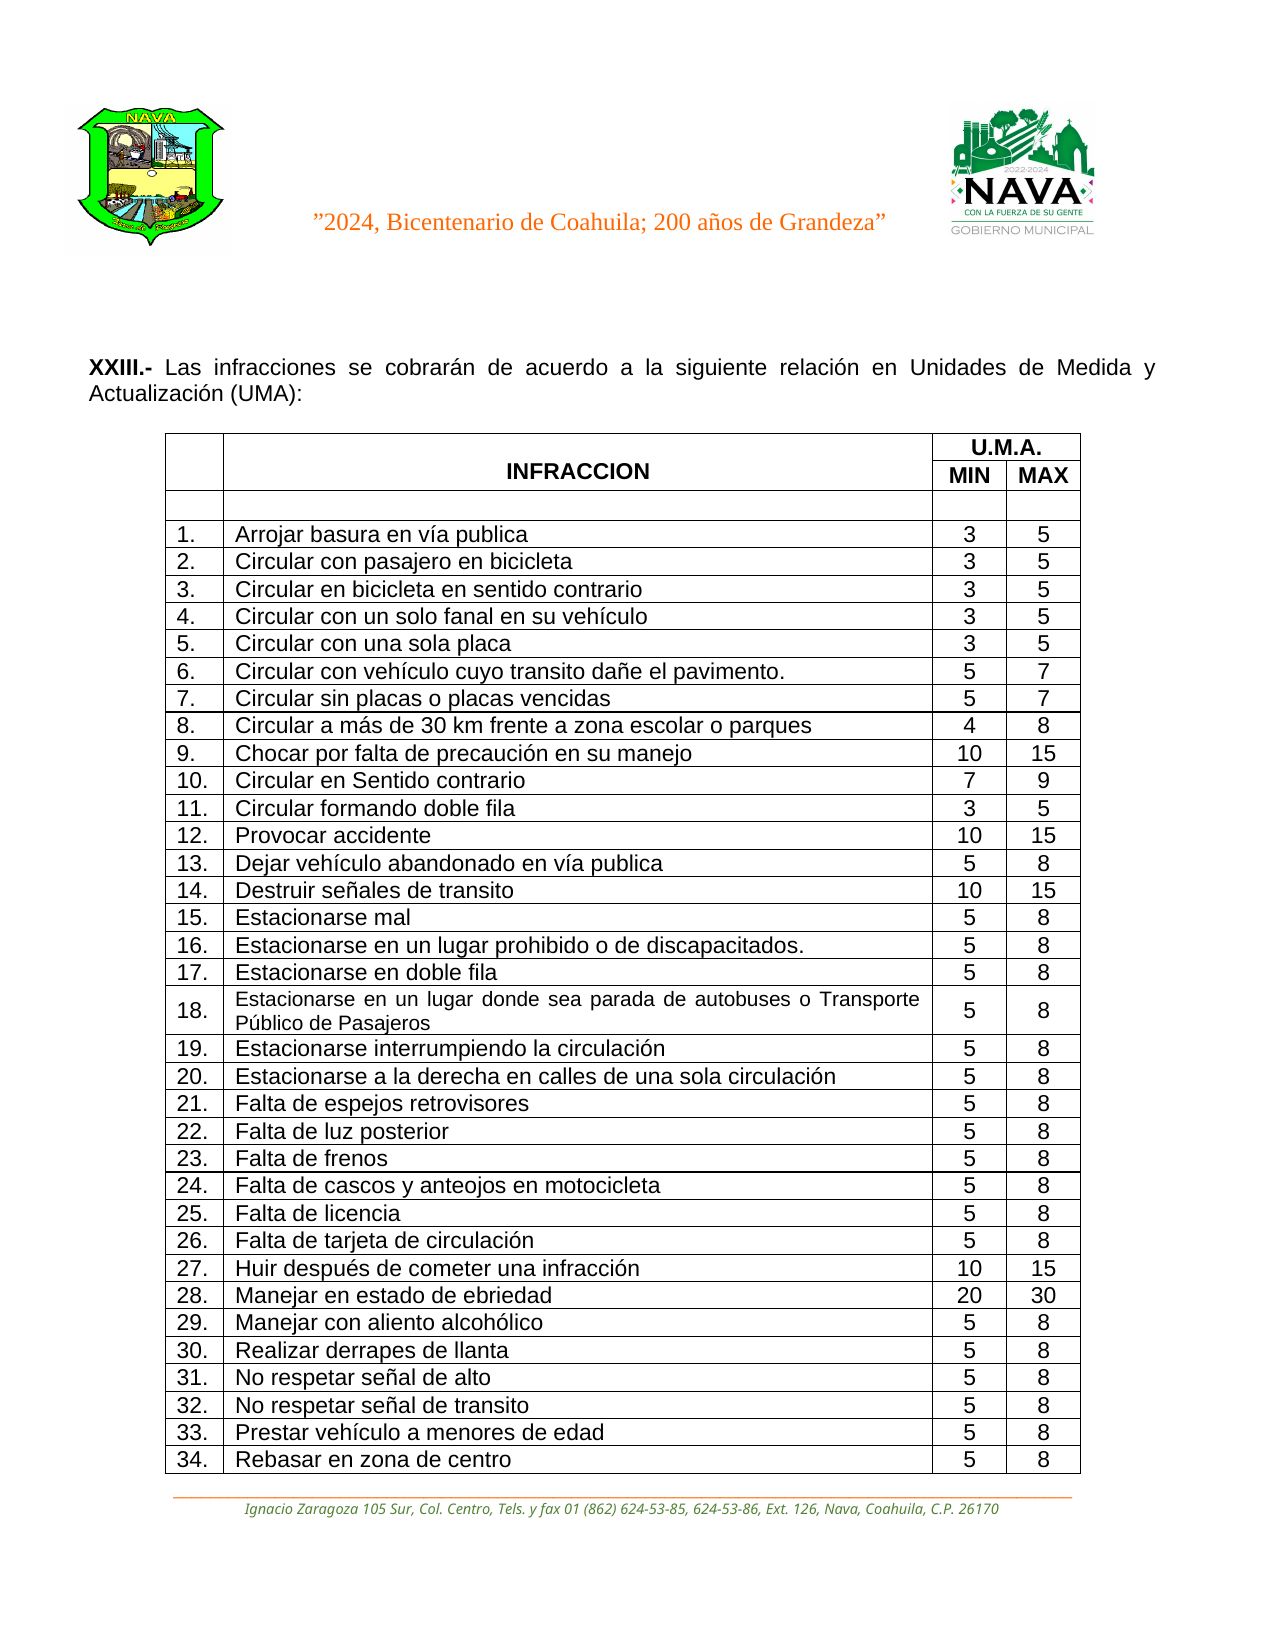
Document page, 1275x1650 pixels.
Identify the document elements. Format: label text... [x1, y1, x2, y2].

table_cell 5 [933, 1309, 1006, 1336]
table_cell Estacionarse interrumpiendo la circulación [224, 1035, 932, 1062]
table_cell Circular con pasajero en bicicleta [224, 548, 932, 574]
table_cell Estacionarse en un lugar donde sea parada de autobuses o Transporte Público de Pasajeros [224, 986, 932, 1034]
table_cell 21. [166, 1090, 223, 1117]
table_cell Falta de cascos y anteojos en motocicleta [224, 1173, 932, 1199]
table_cell 3 [933, 548, 1006, 574]
table_cell 8 [1007, 1309, 1080, 1336]
table_cell 8 [1007, 1118, 1080, 1144]
table_cell 12. [166, 822, 223, 848]
table_cell 31. [166, 1364, 223, 1391]
table_cell 5 [1007, 603, 1080, 629]
table_cell Circular sin placas o placas vencidas [224, 685, 932, 711]
table_cell 3 [933, 521, 1006, 547]
table_cell MIN [933, 461, 1006, 490]
table_cell 15 [1007, 822, 1080, 848]
table_cell Circular con una sola placa [224, 630, 932, 657]
table_cell 13. [166, 850, 223, 876]
table_cell Estacionarse en doble fila [224, 959, 932, 985]
table_cell Circular a más de 30 km frente a zona escolar o parques [224, 713, 932, 739]
table_cell 10 [933, 822, 1006, 848]
table_cell Prestar vehículo a menores de edad [224, 1419, 932, 1445]
table_cell [224, 491, 932, 520]
table_cell 22. [166, 1118, 223, 1144]
table_cell Huir después de cometer una infracción [224, 1255, 932, 1281]
table_cell 32. [166, 1392, 223, 1418]
table_header [166, 434, 223, 490]
table_cell Falta de frenos [224, 1145, 932, 1171]
table_header U.M.A. [933, 434, 1080, 460]
table_cell Circular con vehículo cuyo transito dañe el pavimento. [224, 658, 932, 684]
table_cell [1007, 491, 1080, 520]
table_cell 8 [1007, 1200, 1080, 1226]
table_cell 15 [1007, 877, 1080, 903]
table_cell 34. [166, 1446, 223, 1473]
table_cell 10 [933, 877, 1006, 903]
table_cell [166, 491, 223, 520]
table_cell 8 [1007, 1419, 1080, 1445]
table_cell 5 [933, 959, 1006, 985]
table_cell 8 [1007, 1337, 1080, 1363]
table_cell Circular en bicicleta en sentido contrario [224, 576, 932, 602]
table_cell Rebasar en zona de centro [224, 1446, 932, 1473]
table_cell 8 [1007, 904, 1080, 931]
table_cell 10 [933, 740, 1006, 766]
table_cell 20. [166, 1063, 223, 1089]
table_cell 3 [933, 630, 1006, 657]
table_cell 5 [933, 932, 1006, 958]
table_cell MAX [1007, 461, 1080, 490]
table_cell Destruir señales de transito [224, 877, 932, 903]
table_cell Estacionarse a la derecha en calles de una sola circulación [224, 1063, 932, 1089]
table_cell 3. [166, 576, 223, 602]
table_cell 24. [166, 1173, 223, 1199]
table_cell Arrojar basura en vía publica [224, 521, 932, 547]
table_cell 5 [933, 658, 1006, 684]
table_cell 5 [933, 1364, 1006, 1391]
table_cell Chocar por falta de precaución en su manejo [224, 740, 932, 766]
table_cell 5 [933, 1419, 1006, 1445]
table_cell 5 [933, 1063, 1006, 1089]
table_cell 8. [166, 713, 223, 739]
table_cell 9 [1007, 767, 1080, 794]
table_cell 30 [1007, 1282, 1080, 1308]
table_cell Falta de licencia [224, 1200, 932, 1226]
table_cell 5 [933, 1446, 1006, 1473]
table_cell Falta de tarjeta de circulación [224, 1227, 932, 1253]
table_cell 29. [166, 1309, 223, 1336]
table_cell 5 [933, 904, 1006, 931]
table_cell 26. [166, 1227, 223, 1253]
table_cell 20 [933, 1282, 1006, 1308]
picture [946, 102, 1097, 237]
table_cell 6. [166, 658, 223, 684]
table_cell 8 [1007, 1090, 1080, 1117]
table_cell Circular en Sentido contrario [224, 767, 932, 794]
table_cell 5 [1007, 795, 1080, 821]
table_cell 15 [1007, 740, 1080, 766]
table_cell Estacionarse en un lugar prohibido o de discapacitados. [224, 932, 932, 958]
table_cell 7 [933, 767, 1006, 794]
table_cell 5 [933, 986, 1006, 1034]
table_cell 5 [1007, 630, 1080, 657]
table_cell 23. [166, 1145, 223, 1171]
table_cell 8 [1007, 986, 1080, 1034]
table_cell 8 [1007, 1035, 1080, 1062]
table_cell 17. [166, 959, 223, 985]
table_cell 3 [933, 576, 1006, 602]
table_cell 8 [1007, 1227, 1080, 1253]
table_cell 8 [1007, 932, 1080, 958]
table_cell 5 [933, 1337, 1006, 1363]
table_cell 9. [166, 740, 223, 766]
table_cell 10. [166, 767, 223, 794]
table_cell 5 [933, 1173, 1006, 1199]
table_cell 8 [1007, 1392, 1080, 1418]
table_cell 18. [166, 986, 223, 1034]
table_cell 11. [166, 795, 223, 821]
table_cell 5 [933, 685, 1006, 711]
table_cell 5 [933, 850, 1006, 876]
table_cell 3 [933, 603, 1006, 629]
table_cell 1. [166, 521, 223, 547]
table_cell 4. [166, 603, 223, 629]
table_cell 10 [933, 1255, 1006, 1281]
table_cell 5 [933, 1200, 1006, 1226]
table_cell 5 [933, 1035, 1006, 1062]
table_cell 33. [166, 1419, 223, 1445]
table_cell 7. [166, 685, 223, 711]
table_cell No respetar señal de transito [224, 1392, 932, 1418]
table_cell 5 [1007, 576, 1080, 602]
picture [64, 105, 232, 255]
table_cell 5 [933, 1392, 1006, 1418]
table_cell 7 [1007, 658, 1080, 684]
text XXIII.- Las infracciones se cobrarán de acuerdo a la siguiente relación en Unidades de Medida y Actualización (UMA): [89, 354, 1157, 407]
table_cell [933, 491, 1006, 520]
table_cell Falta de luz posterior [224, 1118, 932, 1144]
table_header INFRACCION [224, 434, 932, 490]
table_cell 16. [166, 932, 223, 958]
table_cell 5 [1007, 548, 1080, 574]
table_cell Dejar vehículo abandonado en vía publica [224, 850, 932, 876]
table_cell 5. [166, 630, 223, 657]
table_cell Circular con un solo fanal en su vehículo [224, 603, 932, 629]
table_cell 8 [1007, 1446, 1080, 1473]
table_cell 15. [166, 904, 223, 931]
table_cell 8 [1007, 1173, 1080, 1199]
table_cell 5 [1007, 521, 1080, 547]
table_cell 8 [1007, 959, 1080, 985]
table_cell 5 [933, 1090, 1006, 1117]
table_cell Manejar con aliento alcohólico [224, 1309, 932, 1336]
table_cell 25. [166, 1200, 223, 1226]
table_cell Manejar en estado de ebriedad [224, 1282, 932, 1308]
table_cell Provocar accidente [224, 822, 932, 848]
table_cell 19. [166, 1035, 223, 1062]
table_cell 8 [1007, 713, 1080, 739]
table_cell 2. [166, 548, 223, 574]
table_cell 5 [933, 1118, 1006, 1144]
table_cell 5 [933, 1145, 1006, 1171]
table_cell 8 [1007, 850, 1080, 876]
table_cell 27. [166, 1255, 223, 1281]
table_cell 8 [1007, 1063, 1080, 1089]
table_cell 7 [1007, 685, 1080, 711]
table_cell Realizar derrapes de llanta [224, 1337, 932, 1363]
table_cell 28. [166, 1282, 223, 1308]
table_cell Circular formando doble fila [224, 795, 932, 821]
table_cell Estacionarse mal [224, 904, 932, 931]
table_cell 5 [933, 1227, 1006, 1253]
table_cell 30. [166, 1337, 223, 1363]
table_cell 4 [933, 713, 1006, 739]
table_cell 14. [166, 877, 223, 903]
table_cell 15 [1007, 1255, 1080, 1281]
table_cell 8 [1007, 1145, 1080, 1171]
table_cell 8 [1007, 1364, 1080, 1391]
table_cell No respetar señal de alto [224, 1364, 932, 1391]
table_cell 3 [933, 795, 1006, 821]
table_cell Falta de espejos retrovisores [224, 1090, 932, 1117]
